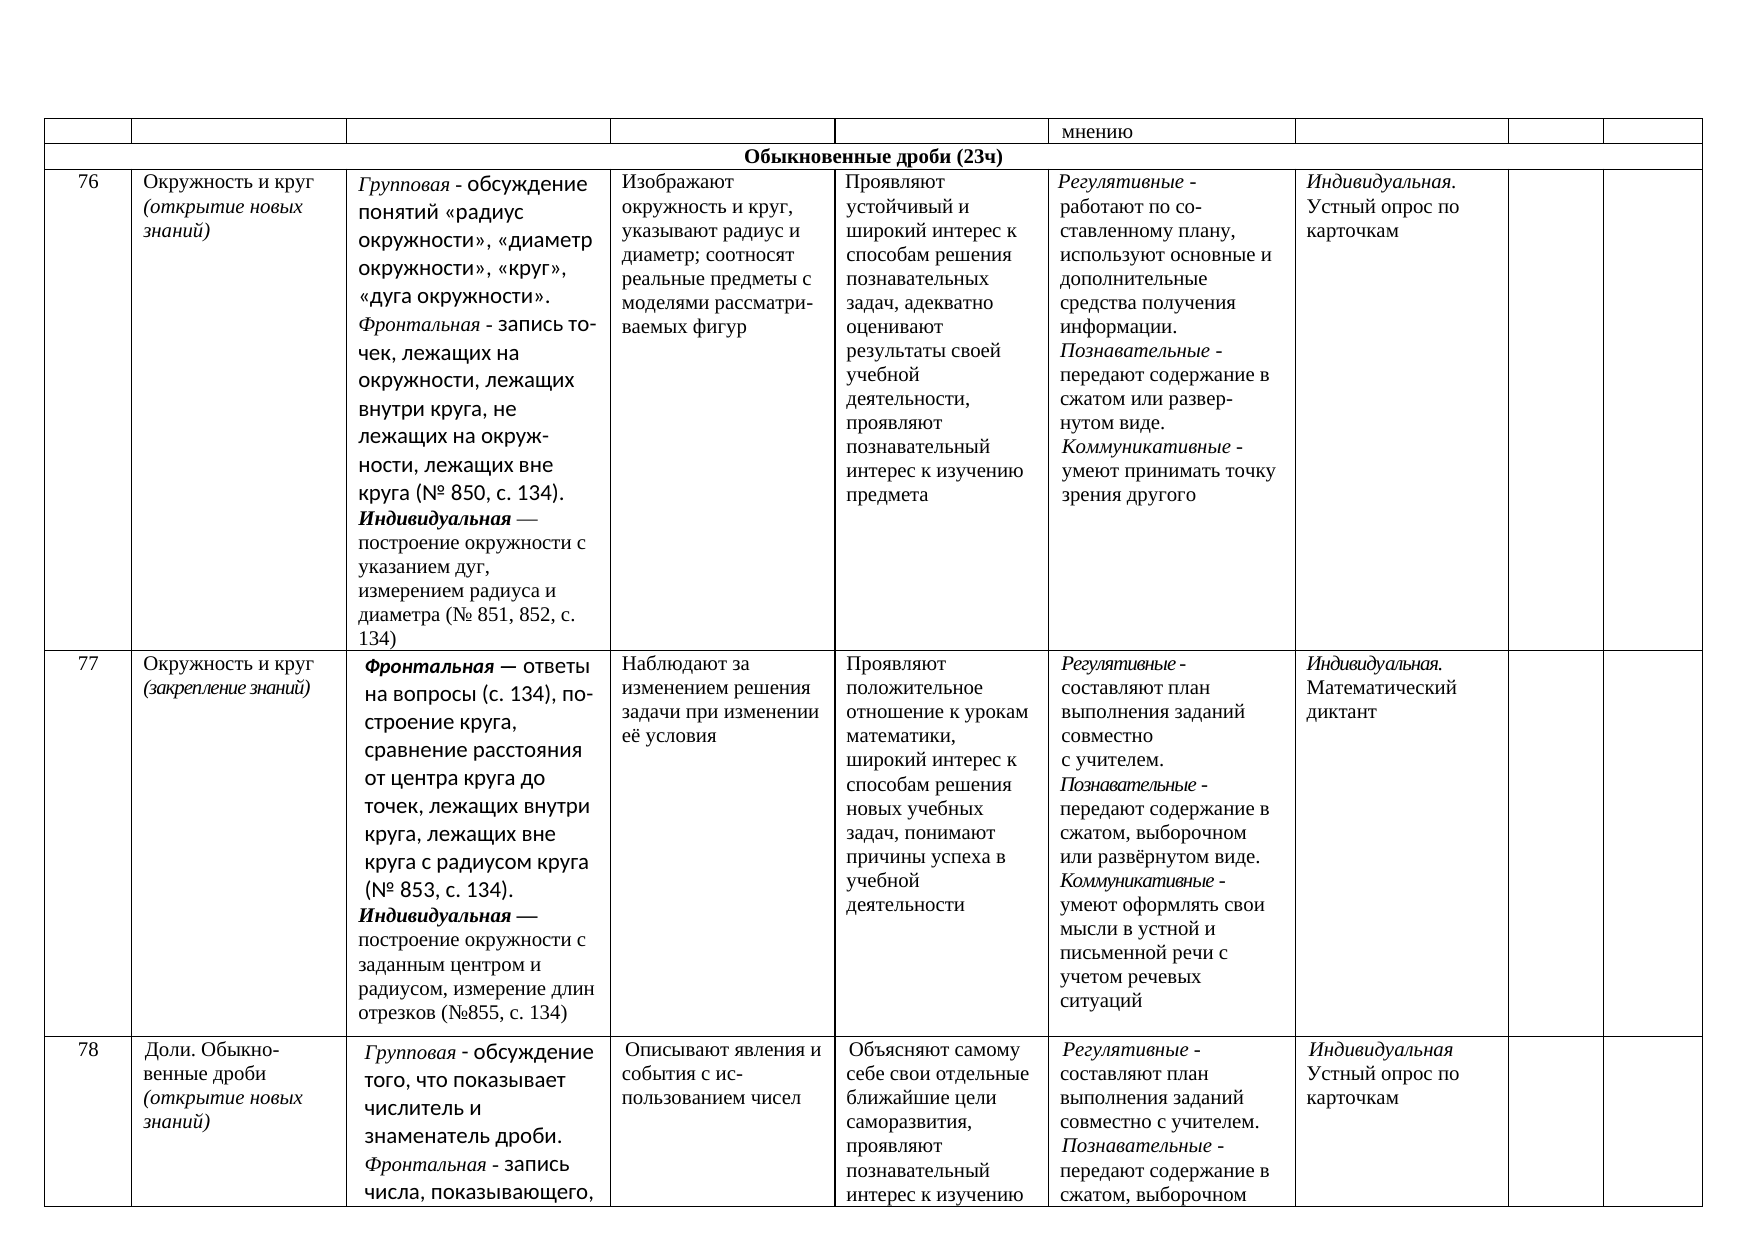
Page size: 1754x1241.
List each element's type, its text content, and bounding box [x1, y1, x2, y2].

table_cell Индивидуальная. Устный опрос по карточкам [1296, 170, 1508, 650]
table_cell Наблюдают за изменением решения задачи при изменении её условия [611, 651, 834, 1036]
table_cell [132, 1037, 346, 1206]
table_cell [1509, 1037, 1603, 1206]
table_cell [1296, 1037, 1508, 1206]
table_cell 78 [45, 1037, 131, 1206]
table_cell Фронтальная — ответы на вопросы (с. 134), построение круга, сравнение расстояния от центра круга до точек, лежащих внутри круга, лежащих вне круга с радиусом круга (№ 853, с. 134). Индивидуальная — построение окружности с заданным центром и радиусом, измерение длин отрезков (№855, с. 134) [347, 651, 610, 1036]
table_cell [611, 119, 834, 143]
table_cell Окружность и круг (закрепление знаний) [132, 651, 346, 1036]
table_cell [1509, 119, 1603, 143]
table_cell [1604, 651, 1702, 1036]
table_cell [1604, 1037, 1702, 1206]
table_cell Обыкновенные дроби (23ч) [45, 144, 1702, 168]
table_cell 75 [45, 119, 131, 143]
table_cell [611, 1037, 834, 1206]
table_cell [1604, 170, 1702, 650]
table_cell Индивидуальная. Математический диктант [1296, 651, 1508, 1036]
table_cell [347, 1037, 610, 1206]
table_cell Окружность и круг (открытие новых знаний) [132, 170, 346, 650]
table_cell Регулятивные - работают по составленному плану, используют основные и дополнительные средства получения информации. Познавательные - передают содержание в сжатом или развернутом виде. Коммуникативные - умеют принимать точку зрения другого [1049, 170, 1295, 650]
table_cell Проявляют положительное отношение к урокам математики, широкий интерес к способам решения новых учебных задач, понимают причины успеха в учебной деятельности [836, 651, 1048, 1036]
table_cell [347, 119, 610, 143]
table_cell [836, 119, 1048, 143]
table_cell 77 [45, 651, 131, 1036]
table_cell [1296, 119, 1508, 143]
table_cell [1509, 170, 1603, 650]
table_cell Изображают окружность и круг, указывают радиус и диаметр; соотносят реальные предметы с моделями рассматриваемых фигур [611, 170, 834, 650]
table_cell [1509, 651, 1603, 1036]
table_cell Проявляют устойчивый и широкий интерес к способам решения познавательных задач, адекватно оценивают результаты своей учебной деятельности, проявляют познавательный интерес к изучению предмета [836, 170, 1048, 650]
table_cell Регулятивные - составляют план выполнения заданий совместно с учителем. Познавательные - передают содержание в сжатом, выборочном или развёрнутом виде. Коммуникативные - умеют оформлять свои мысли в устной и письменной речи с учетом речевых ситуаций [1049, 651, 1295, 1036]
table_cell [1049, 1037, 1295, 1206]
table_cell 76 [45, 170, 131, 650]
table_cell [1049, 119, 1295, 143]
table_cell Групповая - обсуждение понятий «радиус окружности», «диаметр окружности», «круг», «дуга окружности». Фронтальная - запись точек, лежащих на окружности, лежащих внутри круга, не лежащих на окружности, лежащих вне круга (№ 850, с. 134). Индивидуальная — построение окружности с указанием дуг, измерением радиуса и диаметра (№ 851, 852, с. 134) [347, 170, 610, 650]
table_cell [836, 1037, 1048, 1206]
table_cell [132, 119, 346, 143]
table_cell [1604, 119, 1702, 143]
